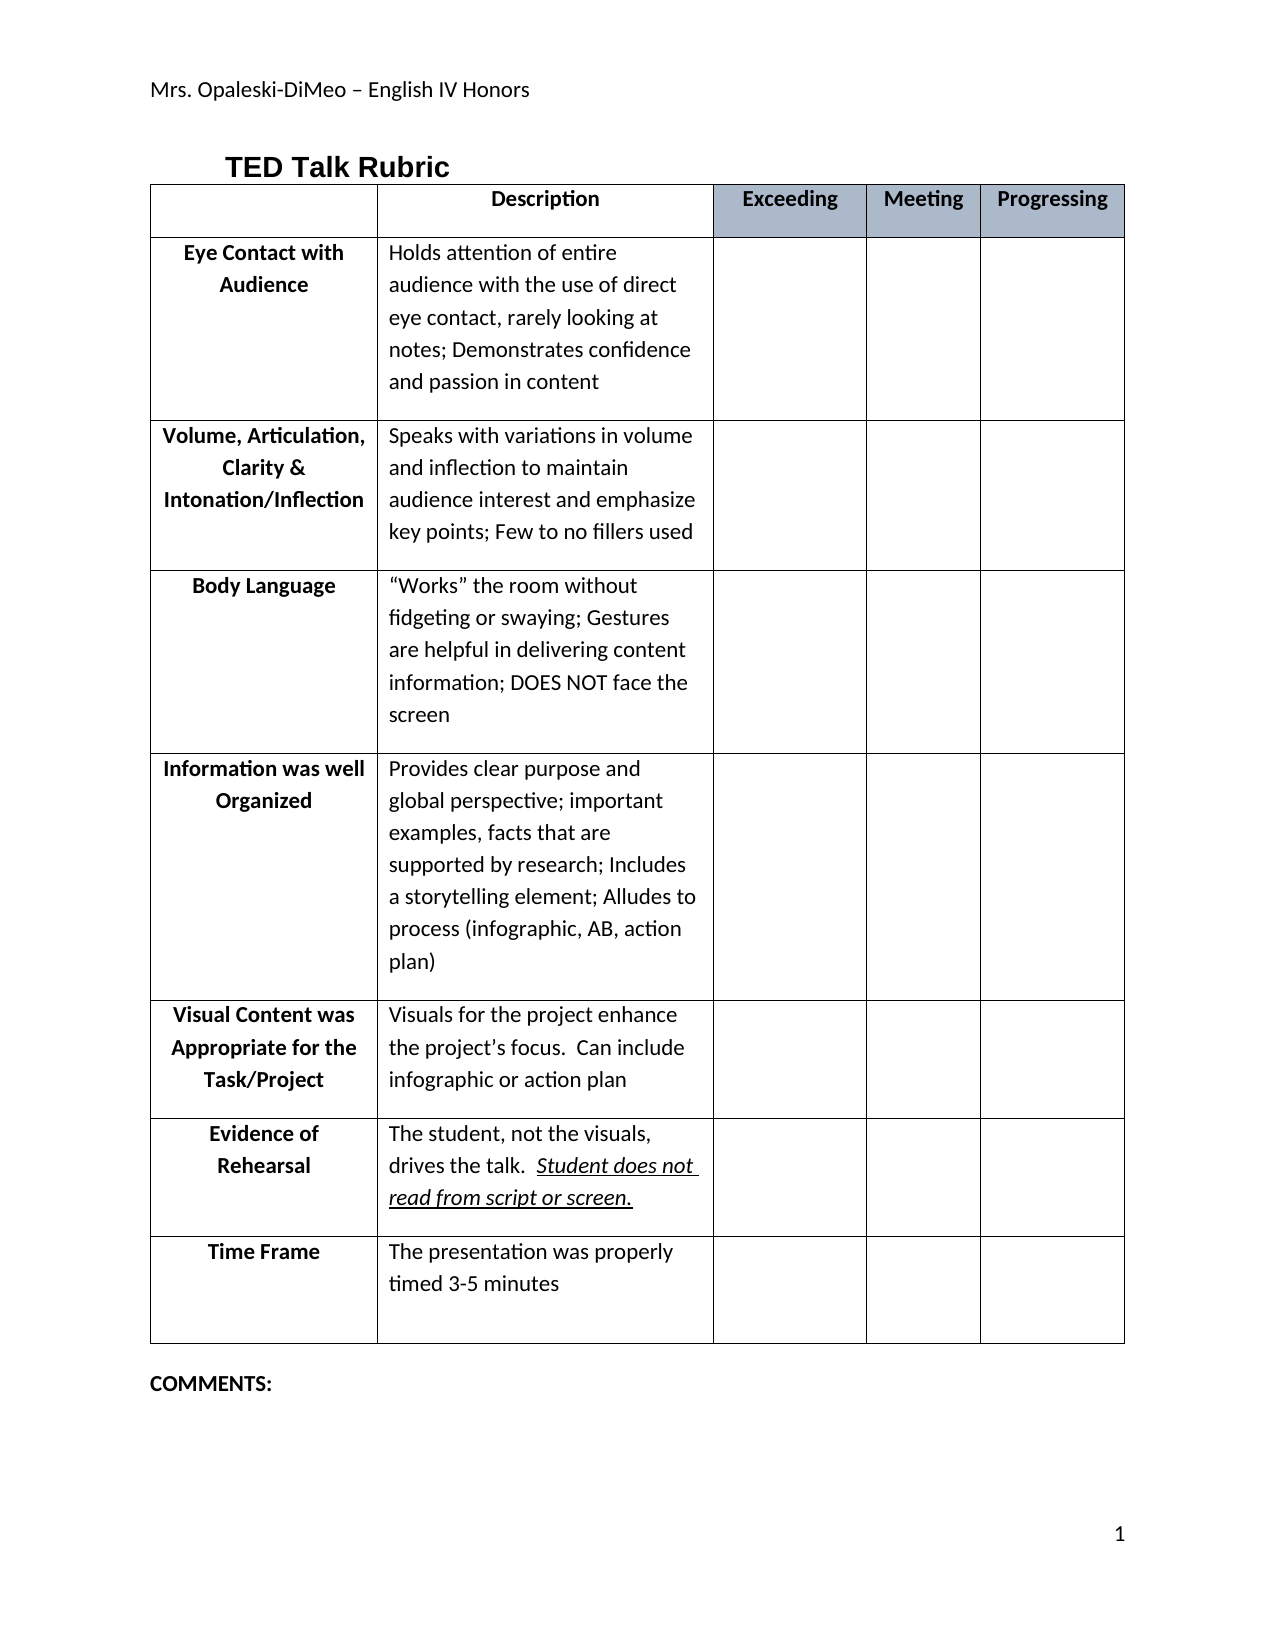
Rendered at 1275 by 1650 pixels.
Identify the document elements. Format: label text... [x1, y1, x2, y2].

table_cell Body Language [151, 571, 377, 753]
table_cell [981, 238, 1124, 420]
table_cell Visual Content was Appropriate for the Task/Project [151, 1001, 377, 1118]
table_cell The presentation was properly timed 3-5 minutes [378, 1237, 713, 1342]
list TED Talk Rubric [225, 150, 1125, 183]
table_cell Holds attention of entire audience with the use of direct eye contact, rarely looking at notes; Demonstrates confidence and passion in content [378, 238, 713, 420]
table_cell [714, 571, 866, 753]
table_cell [981, 754, 1124, 999]
table_cell Visuals for the project enhance the project’s focus. Can include infographic or action plan [378, 1001, 713, 1118]
table_cell The student, not the visuals, drives the talk. Student does not read from script or screen. [378, 1119, 713, 1236]
table_cell [981, 1001, 1124, 1118]
table_cell “Works” the room without fidgeting or swaying; Gestures are helpful in delivering content information; DOES NOT face the screen [378, 571, 713, 753]
table_cell [867, 571, 980, 753]
table_cell Speaks with variations in volume and inflection to maintain audience interest and emphasize key points; Few to no fillers used [378, 421, 713, 570]
table_cell [867, 421, 980, 570]
table_header Progressing [981, 185, 1124, 237]
table_cell [714, 1119, 866, 1236]
table_cell Volume, Articulation, Clarity & Intonation/Inflection [151, 421, 377, 570]
table_cell Time Frame [151, 1237, 377, 1342]
table_cell [981, 1119, 1124, 1236]
table_cell [981, 571, 1124, 753]
table_cell [714, 754, 866, 999]
table_cell [867, 238, 980, 420]
table_cell [867, 1119, 980, 1236]
table_cell [714, 1237, 866, 1342]
table_cell [714, 1001, 866, 1118]
table_cell Eye Contact with Audience [151, 238, 377, 420]
table_cell [867, 754, 980, 999]
table_cell Information was well Organized [151, 754, 377, 999]
table_header [151, 185, 377, 237]
table_header Description [378, 185, 713, 237]
table_cell [867, 1001, 980, 1118]
table_header Meeting [867, 185, 980, 237]
table_cell Provides clear purpose and global perspective; important examples, facts that are supported by research; Includes a storytelling element; Alludes to process (infographic, AB, action plan) [378, 754, 713, 999]
table_cell [981, 421, 1124, 570]
table_cell [981, 1237, 1124, 1342]
text COMMENTS: [150, 1369, 1125, 1397]
table_cell [714, 238, 866, 420]
table_cell [867, 1237, 980, 1342]
table_header Exceeding [714, 185, 866, 237]
table_cell Evidence of Rehearsal [151, 1119, 377, 1236]
table_cell [714, 421, 866, 570]
